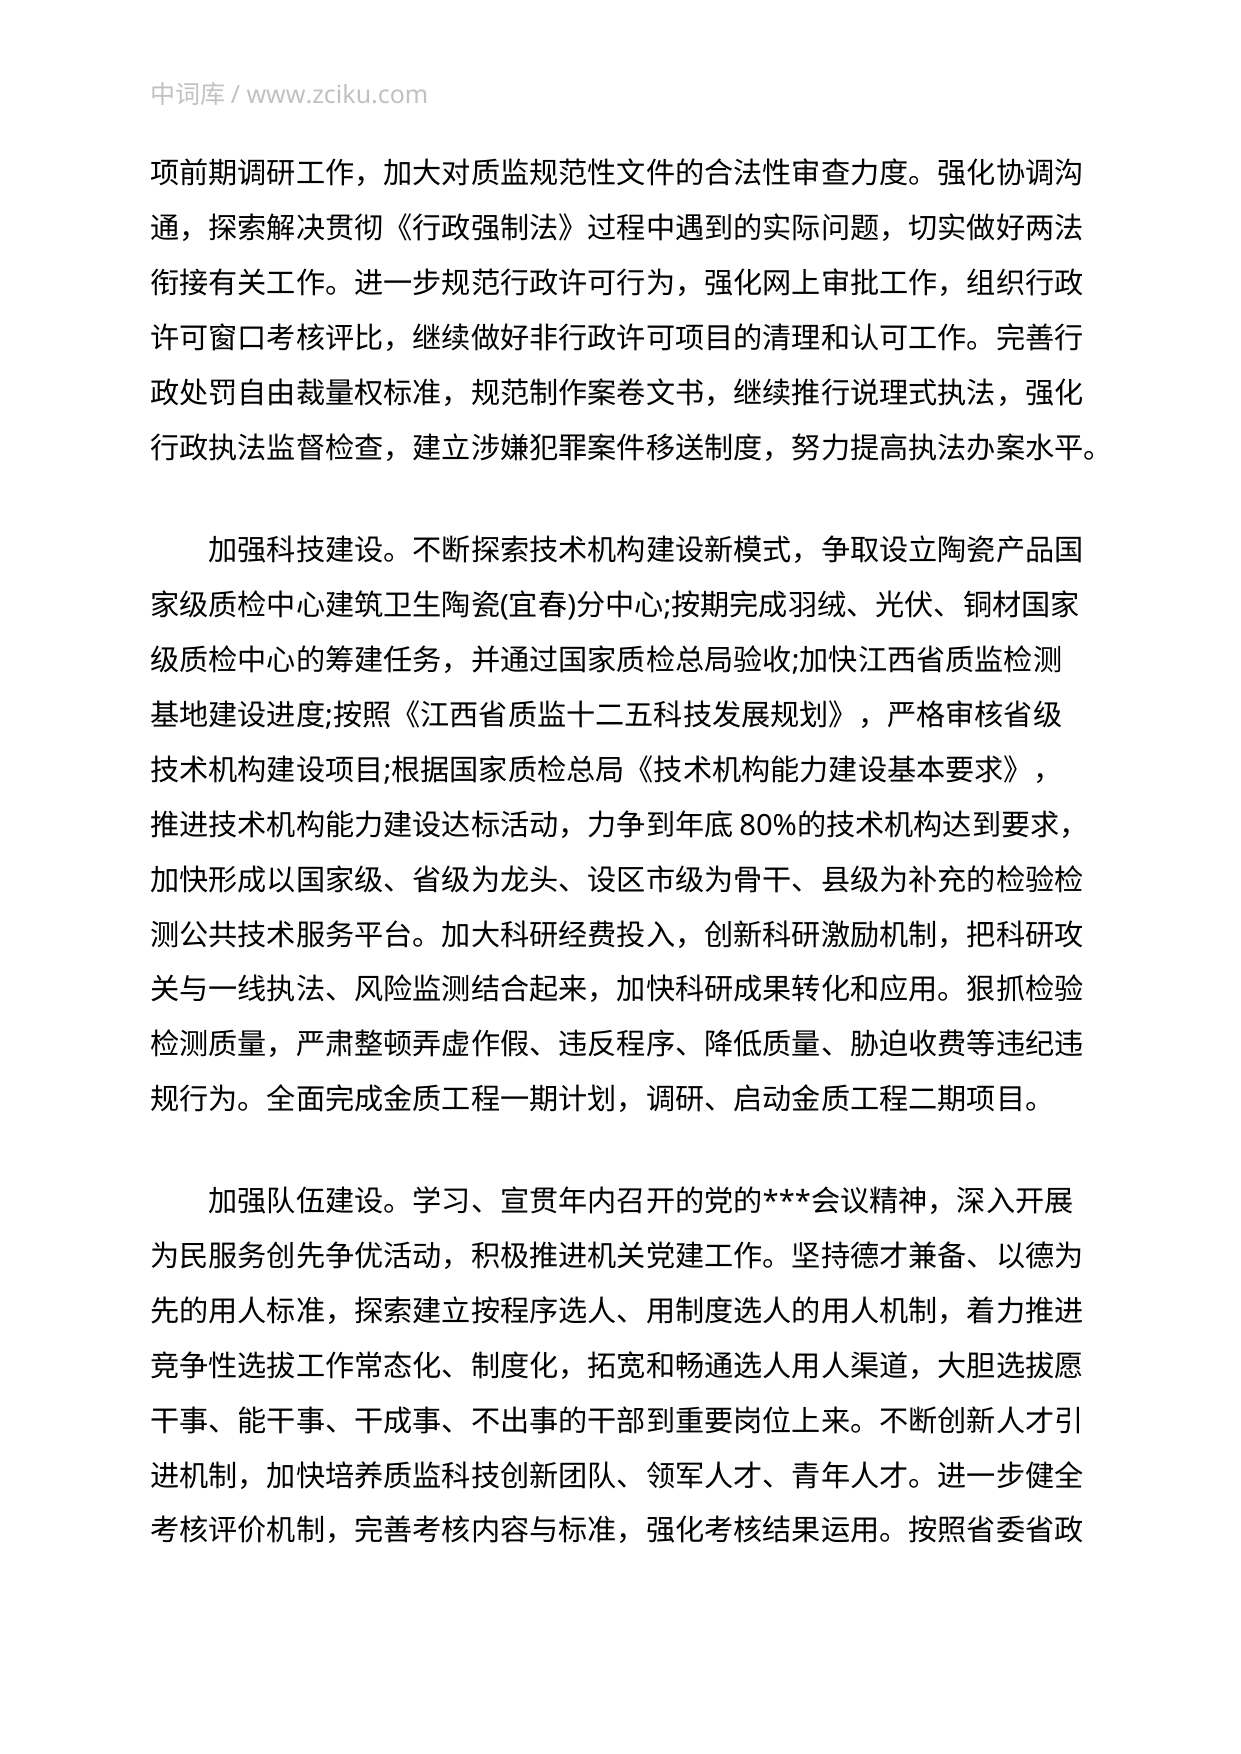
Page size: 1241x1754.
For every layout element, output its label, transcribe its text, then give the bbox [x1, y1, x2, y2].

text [150, 150, 1090, 467]
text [150, 1177, 1090, 1549]
text 加强科技建设。不断探索技术机构建设新模式，争取设立陶瓷产品国家级质检中心建筑卫生陶瓷(宜春)分中心;按期完成羽绒、光伏、铜材国家级质检中心的筹建任务，并通过国家质检总局验收;加快江西省质监检测基地建设进度;按照《江西省质监十二五科技发展规划》，严格审核省级技术机构建设项目;根据国家质检总局《技术机构能力建设基本要求》，推进技术机构能力建设达标活动，力争到年底80%的技术机构达到要求，加快形成以国家级、省级为龙头、设区市级为骨干、县级为补充的检验检测公共技术服务平台。加大科研经费投入，创新科研激励机制，把科研攻关与一线执法、风险监测结合起来，加快科研成果转化和应用。狠抓检验检测质量，严肃整顿弄虚作假、违反程序、降低质量、胁迫收费等违纪违规行为。全面完成金质工程一期计划，调研、启动金质工程二期项目。 [150, 526, 1090, 1118]
